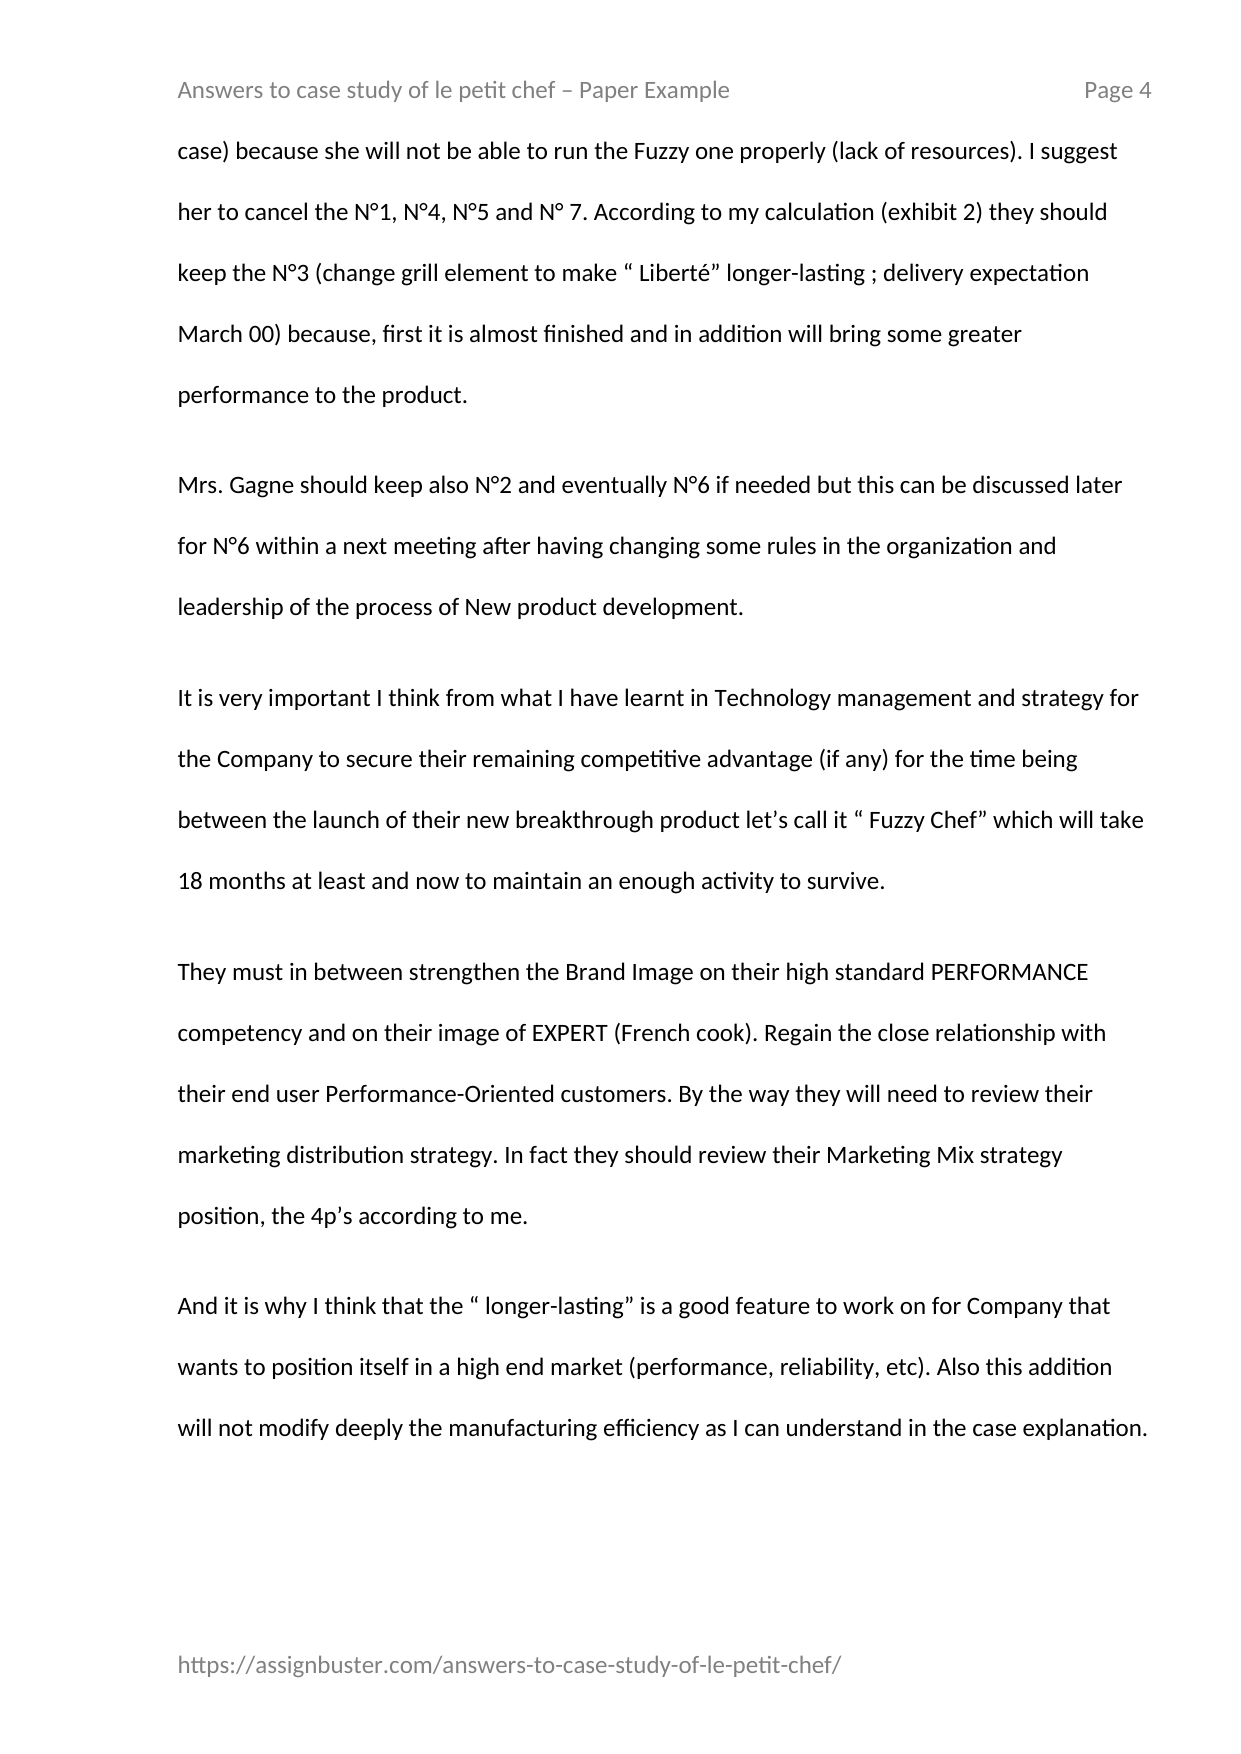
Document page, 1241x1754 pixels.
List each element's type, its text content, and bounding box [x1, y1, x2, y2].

text And it is why I think that the “ longer-lasting” is a good feature to work on for Company that wants to position itself in a high end market (performance, reliability, etc). Also this addition will not modify deeply the manufacturing efficiency as I can understand in the case explanation. [177, 1290, 1152, 1443]
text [177, 135, 1152, 409]
text Mrs. Gagne should keep also N°2 and eventually N°6 if needed but this can be discussed later for N°6 within a next meeting after having changing some rules in the organization and leadership of the process of New product development. [177, 469, 1152, 622]
text It is very important I think from what I have learnt in Technology management and strategy for the Company to secure their remaining competitive advantage (if any) for the time being between the launch of their new breakthrough product let’s call it “ Fuzzy Chef” which will take 18 months at least and now to maintain an enough activity to survive. [177, 682, 1152, 896]
text They must in between strengthen the Brand Image on their high standard PERFORMANCE competency and on their image of EXPERT (French cook). Regain the close relationship with their end user Performance-Oriented customers. By the way they will need to review their marketing distribution strategy. In fact they should review their Marketing Mix strategy position, the 4p’s according to me. [177, 956, 1152, 1230]
